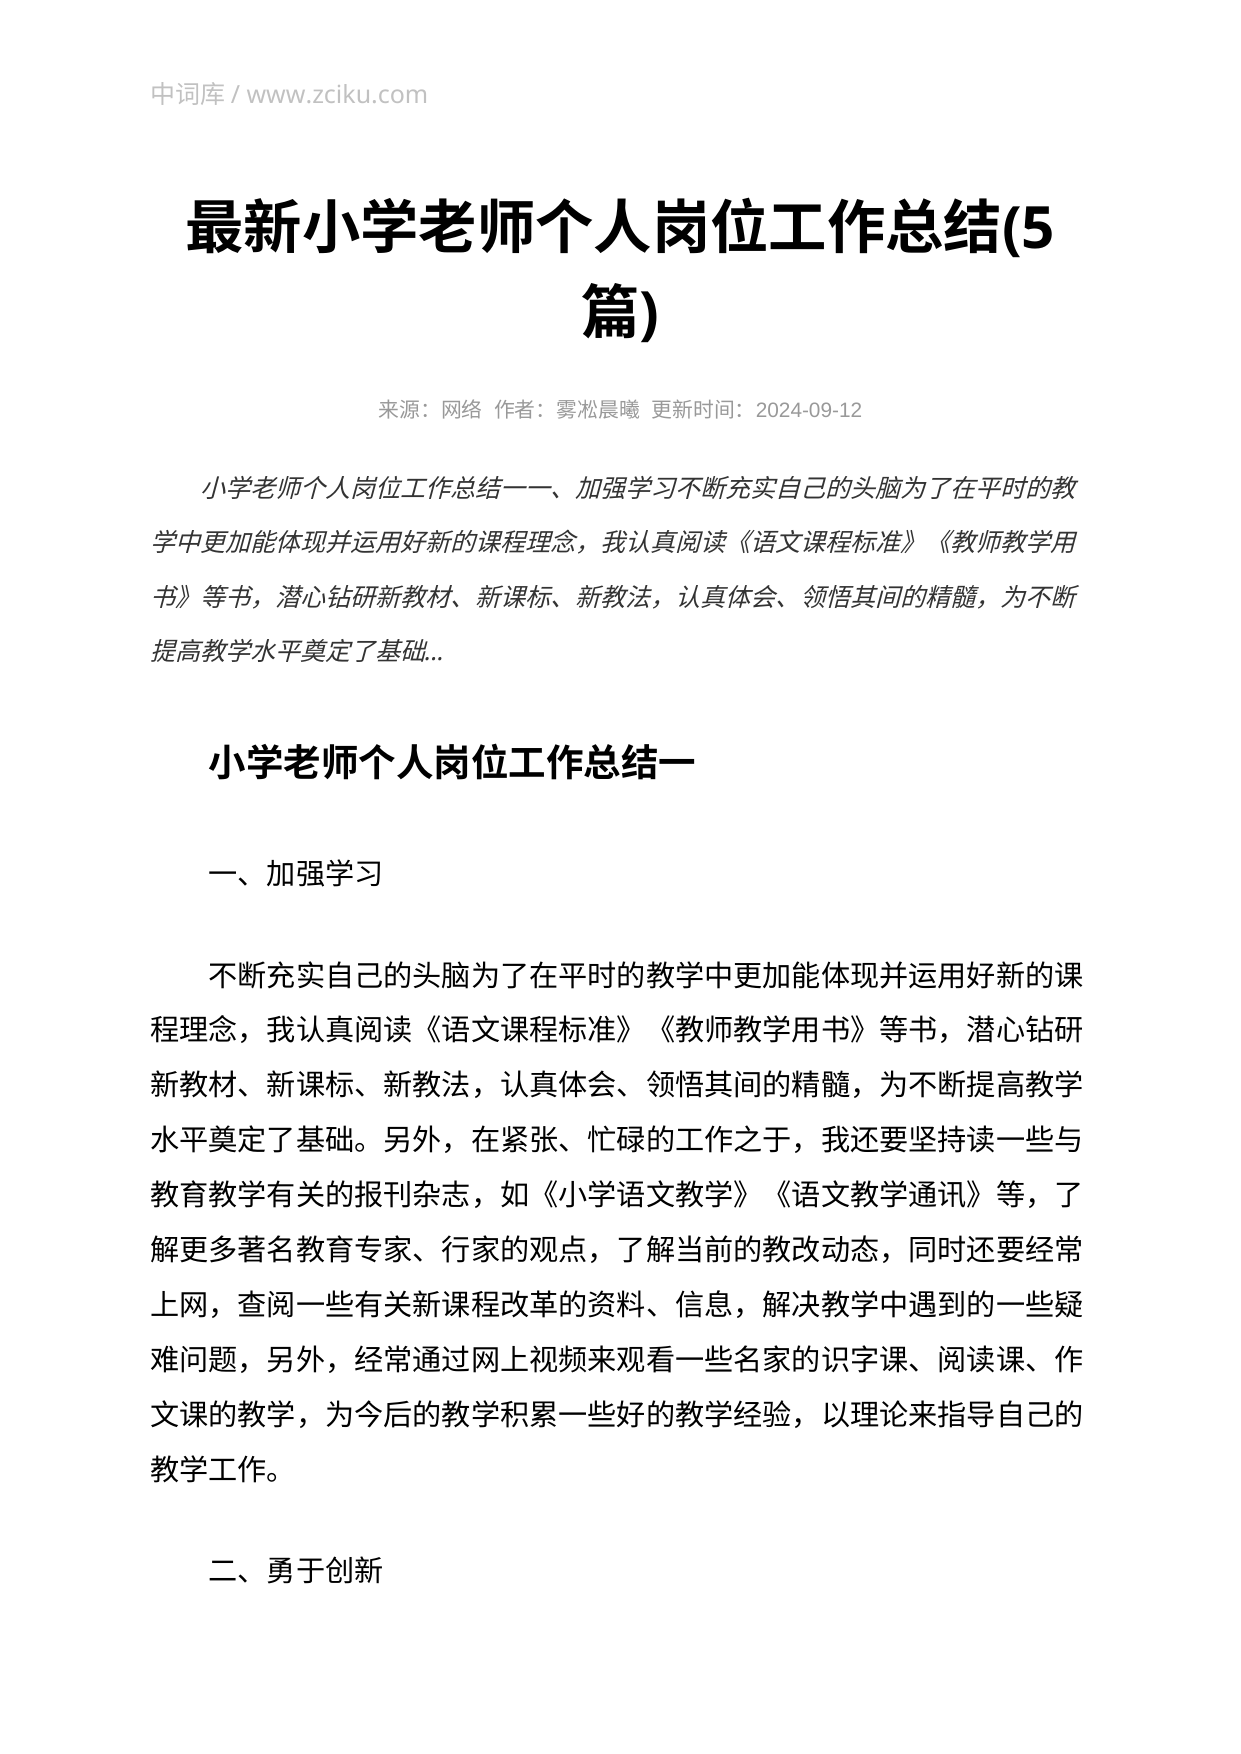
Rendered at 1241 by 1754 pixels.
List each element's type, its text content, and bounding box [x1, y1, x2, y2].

text 不断充实自己的头脑为了在平时的教学中更加能体现并运用好新的课程理念，我认真阅读《语文课程标准》《教师教学用书》等书，潜心钻研新教材、新课标、新教法，认真体会、领悟其间的精髓，为不断提高教学水平奠定了基础。另外，在紧张、忙碌的工作之于，我还要坚持读一些与教育教学有关的报刊杂志，如《小学语文教学》《语文教学通讯》等，了解更多著名教育专家、行家的观点，了解当前的教改动态，同时还要经常上网，查阅一些有关新课程改革的资料、信息，解决教学中遇到的一些疑难问题，另外，经常通过网上视频来观看一些名家的识字课、阅读课、作文课的教学，为今后的教学积累一些好的教学经验，以理论来指导自己的教学工作。 [150, 952, 1090, 1488]
text 一、加强学习 [150, 850, 1090, 893]
text 二、勇于创新 [150, 1548, 1090, 1590]
text 小学老师个人岗位工作总结一 [150, 733, 1090, 787]
text 小学老师个人岗位工作总结一一、加强学习不断充实自己的头脑为了在平时的教学中更加能体现并运用好新的课程理念，我认真阅读《语文课程标准》《教师教学用书》等书，潜心钻研新教材、新课标、新教法，认真体会、领悟其间的精髓，为不断提高教学水平奠定了基础... [150, 468, 1090, 668]
text 来源：网络 作者：雾凇晨曦 更新时间：2024-09-12 [150, 398, 1090, 422]
subtitle 最新小学老师个人岗位工作总结(5篇) [150, 181, 1090, 351]
